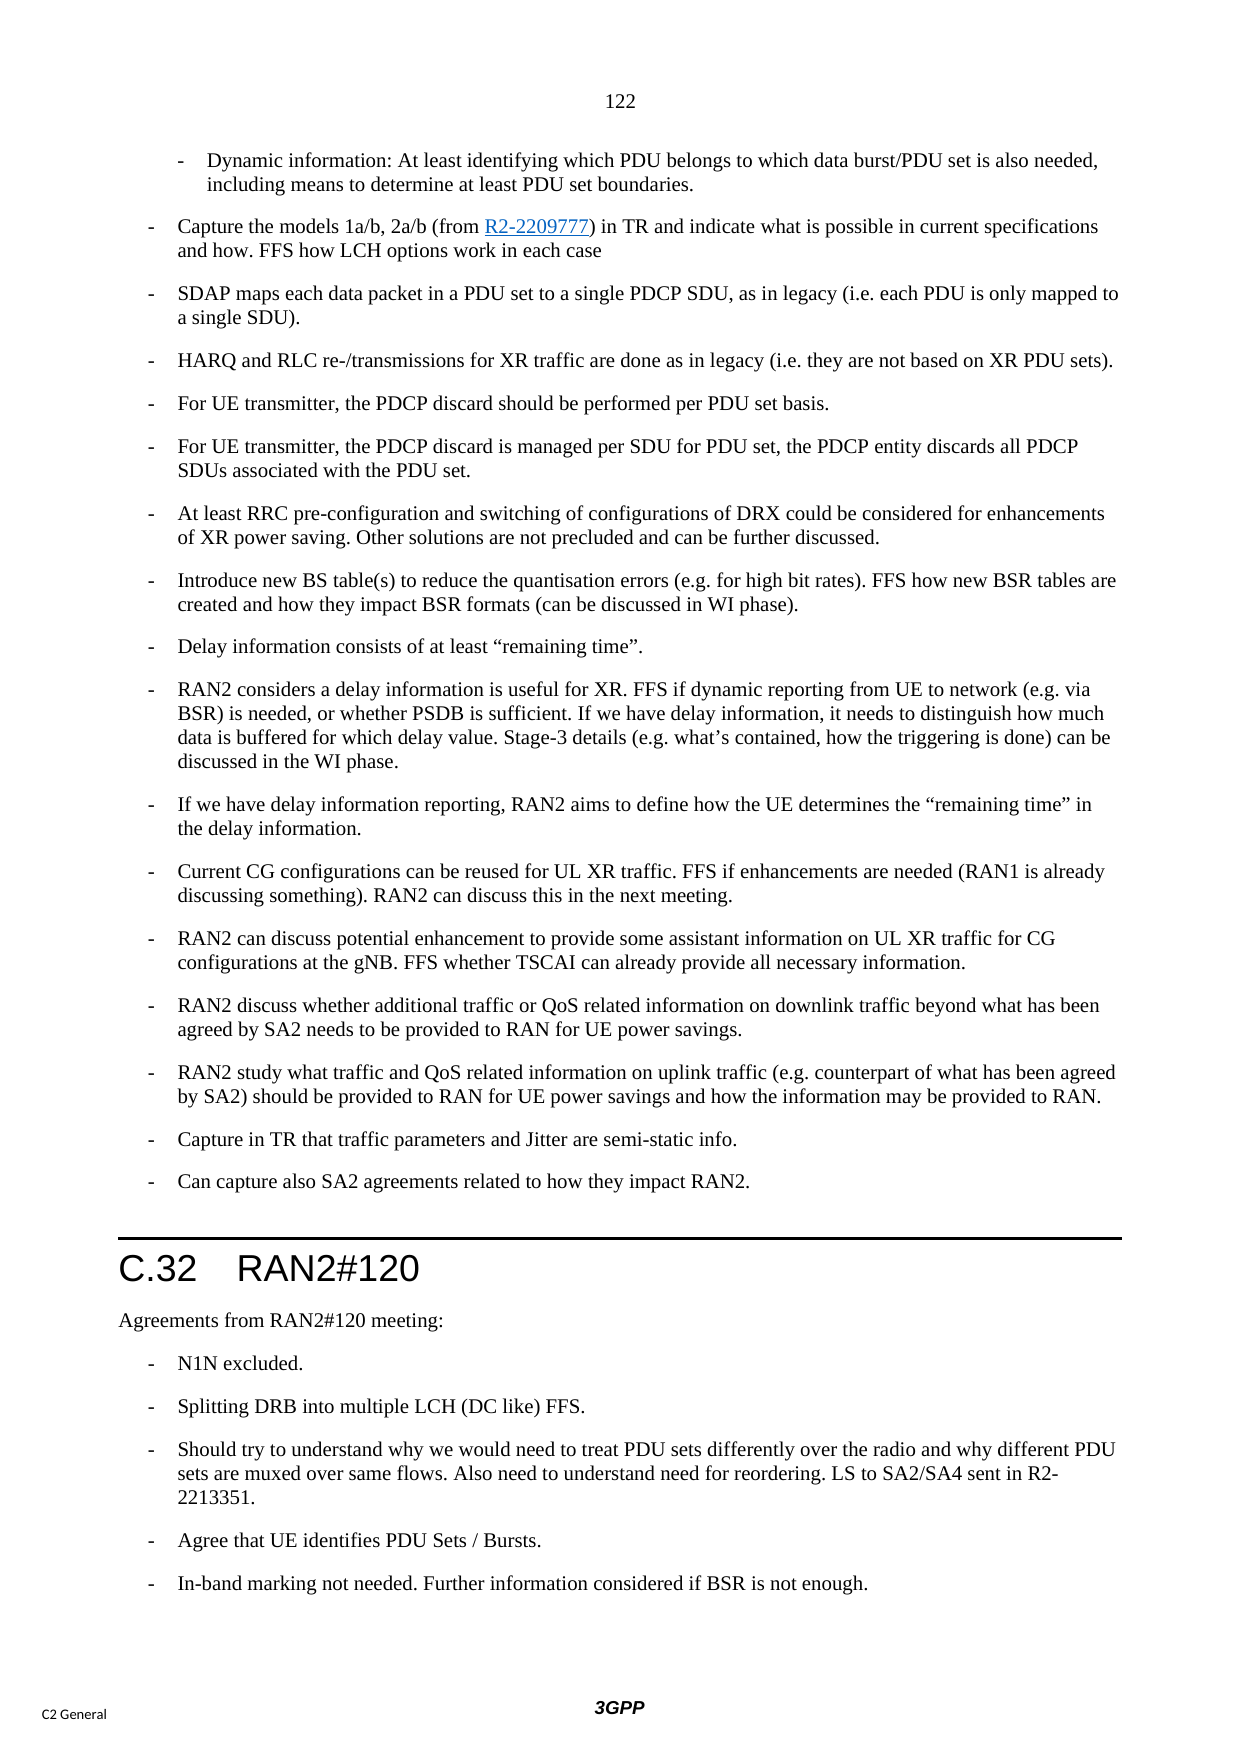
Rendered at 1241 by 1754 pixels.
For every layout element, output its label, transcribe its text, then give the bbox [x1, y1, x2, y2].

text - Agree that UE identifies PDU Sets / Bursts. [148, 1528, 1122, 1552]
text - N1N excluded. [148, 1351, 1122, 1375]
text - Capture the models 1a/b, 2a/b (from R2-2209777) in TR and indicate what is possible in current specifications and how. FFS how LCH options work in each case [148, 214, 1122, 262]
text - Can capture also SA2 agreements related to how they impact RAN2. [148, 1169, 1122, 1193]
text Agreements from RAN2#120 meeting: [118, 1308, 1122, 1332]
text - For UE transmitter, the PDCP discard should be performed per PDU set basis. [148, 391, 1122, 415]
text - Splitting DRB into multiple LCH (DC like) FFS. [148, 1394, 1122, 1418]
text - In-band marking not needed. Further information considered if BSR is not enough. [148, 1571, 1122, 1595]
text - RAN2 considers a delay information is useful for XR. FFS if dynamic reporting from UE to network (e.g. via BSR) is needed, or whether PSDB is sufficient. If we have delay information, it needs to distinguish how much data is buffered for which delay value. Stage-3 details (e.g. what’s contained, how the triggering is done) can be discussed in the WI phase. [148, 677, 1122, 773]
text - If we have delay information reporting, RAN2 aims to define how the UE determines the “remaining time” in the delay information. [148, 792, 1122, 840]
text - Introduce new BS table(s) to reduce the quantisation errors (e.g. for high bit rates). FFS how new BSR tables are created and how they impact BSR formats (can be discussed in WI phase). [148, 567, 1122, 616]
text - HARQ and RLC re-/transmissions for XR traffic are done as in legacy (i.e. they are not based on XR PDU sets). [148, 348, 1122, 372]
subtitle C. RAN2#120 [118, 1240, 1122, 1290]
text - Capture in TR that traffic parameters and Jitter are semi-static info. [148, 1127, 1122, 1151]
text - RAN2 can discuss potential enhancement to provide some assistant information on UL XR traffic for CG configurations at the gNB. FFS whether TSCAI can already provide all necessary information. [148, 926, 1122, 974]
text - Dynamic information: At least identifying which PDU belongs to which data burst/PDU set is also needed, including means to determine at least PDU set boundaries. [177, 147, 1122, 196]
text - RAN2 study what traffic and QoS related information on uplink traffic (e.g. counterpart of what has been agreed by SA2) should be provided to RAN for UE power savings and how the information may be provided to RAN. [148, 1060, 1122, 1108]
text - RAN2 discuss whether additional traffic or QoS related information on downlink traffic beyond what has been agreed by SA2 needs to be provided to RAN for UE power savings. [148, 993, 1122, 1041]
text - At least RRC pre-configuration and switching of configurations of DRX could be considered for enhancements of XR power saving. Other solutions are not precluded and can be further discussed. [148, 501, 1122, 549]
text - Should try to understand why we would need to treat PDU sets differently over the radio and why different PDU sets are muxed over same flows. Also need to understand need for reordering. LS to SA2/SA4 sent in R2-2213351. [148, 1437, 1122, 1509]
text - SDAP maps each data packet in a PDU set to a single PDCP SDU, as in legacy (i.e. each PDU is only mapped to a single SDU). [148, 281, 1122, 329]
text - Delay information consists of at least “remaining time”. [148, 634, 1122, 658]
text - Current CG configurations can be reused for UL XR traffic. FFS if enhancements are needed (RAN1 is already discussing something). RAN2 can discuss this in the next meeting. [148, 859, 1122, 907]
text - For UE transmitter, the PDCP discard is managed per SDU for PDU set, the PDCP entity discards all PDCP SDUs associated with the PDU set. [148, 434, 1122, 482]
